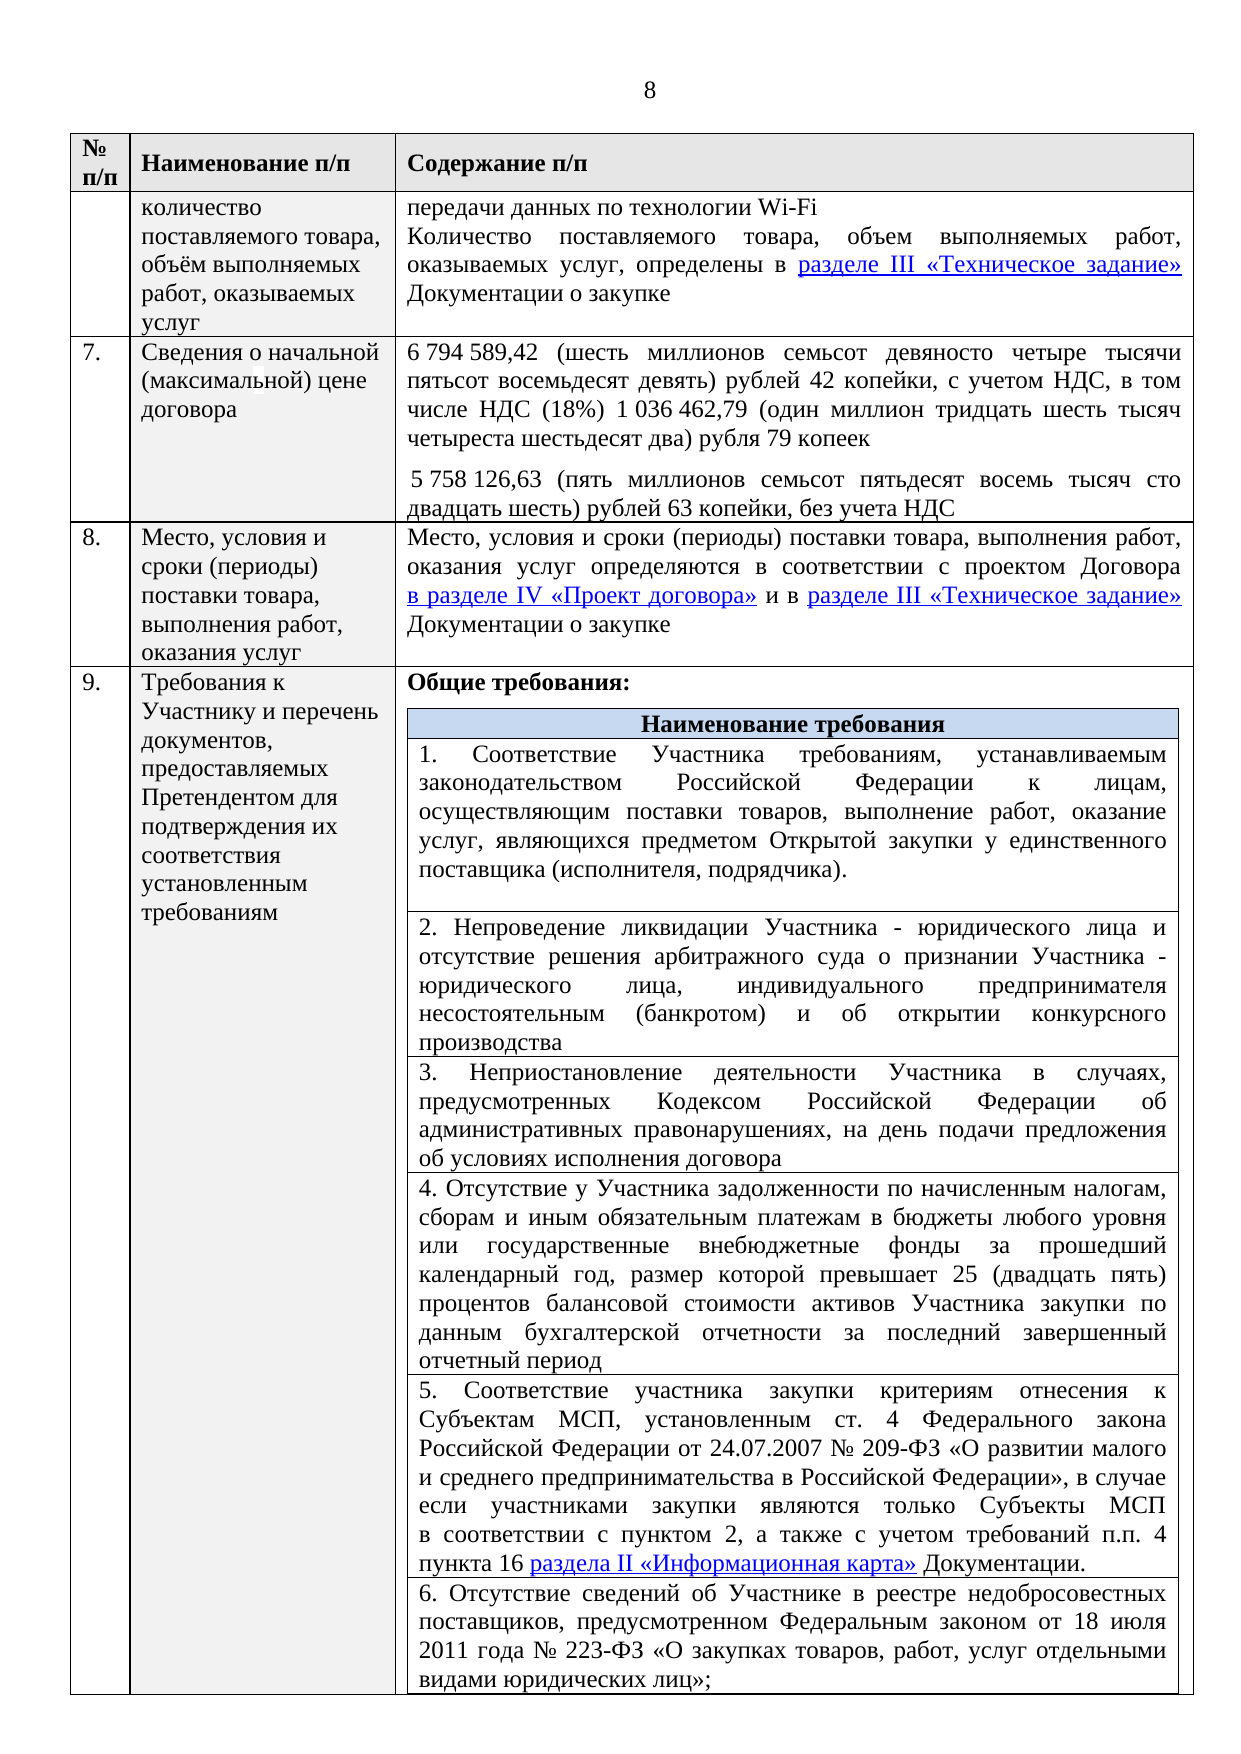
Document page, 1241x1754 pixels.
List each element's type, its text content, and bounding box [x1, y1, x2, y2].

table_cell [396, 192, 1193, 336]
table_header Наименование п/п [131, 134, 395, 191]
table_header № п/п [71, 134, 129, 191]
table_cell Место, условия и сроки (периоды) поставки товара, выполнения работ, оказания услуг [131, 523, 395, 666]
table_cell 6 794 589,42 (шесть миллионов семьсот девяносто четыре тысячи пятьсот восемьдесят девять) рублей 42 копейки, с учетом НДС, в том числе НДС (18%) 1 036 462,79 (один миллион тридцать шесть тысяч четыреста шестьдесят два) рубля 79 копеек 5 758 126,63 (пять миллионов семьсот пятьдесят восемь тысяч сто двадцать шесть) рублей 63 копейки, без учета НДС [396, 337, 1193, 521]
table_cell [71, 667, 129, 1694]
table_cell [131, 192, 395, 336]
table_cell [71, 192, 129, 336]
table_cell [71, 337, 129, 521]
table_cell Сведения о начальной (максимальной) цене договора [131, 337, 395, 521]
table_cell [71, 523, 129, 666]
table_header Содержание п/п [396, 134, 1193, 191]
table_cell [396, 667, 1193, 1694]
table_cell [131, 667, 395, 1694]
table_cell Место, условия и сроки (периоды) поставки товара, выполнения работ, оказания услуг определяются в соответствии с проектом Договора в разделе IV «Проект договора» и в разделе III «Техническое задание» Документации о закупке [396, 523, 1193, 666]
